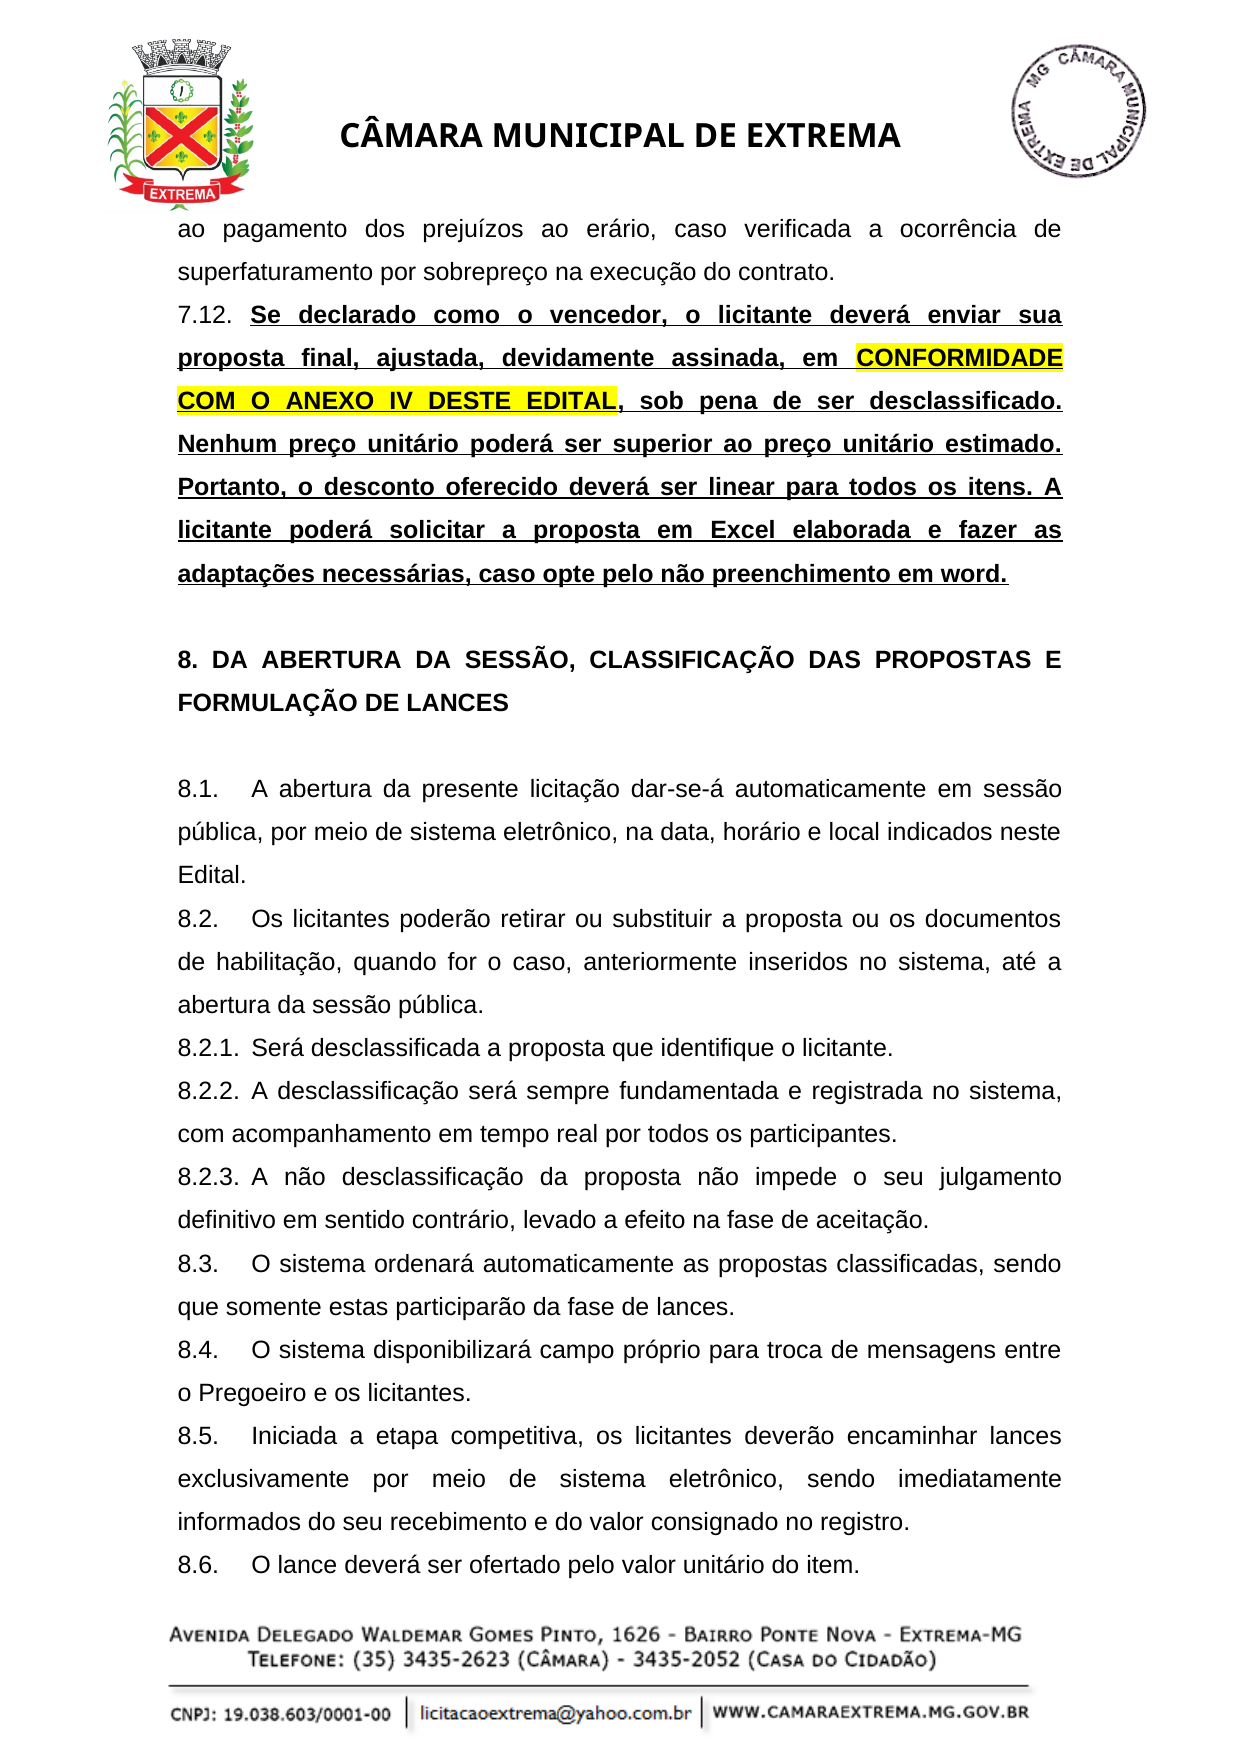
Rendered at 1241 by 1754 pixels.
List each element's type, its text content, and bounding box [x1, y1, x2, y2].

text 7.12. Se declarado como o vencedor, o licitante deverá enviar sua proposta final, ajustada, devidamente assinada, em CONFORMIDADE COM O ANEXO IV DESTE EDITAL, sob pena de ser desclassificado. Nenhum preço unitário poderá ser superior ao preço unitário estimado. Portanto, o desconto oferecido deverá ser linear para todos os itens. A licitante poderá solicitar a proposta em Excel elaborada e fazer as adaptações necessárias, caso opte pelo não preenchimento em word. [177, 369, 1063, 411]
text 7.12. Se declarado como o vencedor, o licitante deverá enviar sua proposta final, ajustada, devidamente assinada, em CONFORMIDADE COM O ANEXO IV DESTE EDITAL, sob pena de ser desclassificado. Nenhum preço unitário poderá ser superior ao preço unitário estimado. Portanto, o desconto oferecido deverá ser linear para todos os itens. A licitante poderá solicitar a proposta em Excel elaborada e fazer as adaptações necessárias, caso opte pelo não preenchimento em word. [177, 412, 1063, 454]
text 7.12. Se declarado como o vencedor, o licitante deverá enviar sua proposta final, ajustada, devidamente assinada, em CONFORMIDADE COM O ANEXO IV DESTE EDITAL, sob pena de ser desclassificado. Nenhum preço unitário poderá ser superior ao preço unitário estimado. Portanto, o desconto oferecido deverá ser linear para todos os itens. A licitante poderá solicitar a proposta em Excel elaborada e fazer as adaptações necessárias, caso opte pelo não preenchimento em word. [177, 455, 1063, 497]
text 8.2.3. A não desclassificação da proposta não impede o seu julgamento definitivo em sentido contrário, levado a efeito na fase de aceitação. [177, 1162, 1063, 1234]
text 8. DA ABERTURA DA SESSÃO, CLASSIFICAÇÃO DAS PROPOSTAS E FORMULAÇÃO DE LANCES [177, 645, 1063, 717]
picture [103, 33, 257, 216]
text 7.12. Se declarado como o vencedor, o licitante deverá enviar sua proposta final, ajustada, devidamente assinada, em CONFORMIDADE COM O ANEXO IV DESTE EDITAL, sob pena de ser desclassificado. Nenhum preço unitário poderá ser superior ao preço unitário estimado. Portanto, o desconto oferecido deverá ser linear para todos os itens. A licitante poderá solicitar a proposta em Excel elaborada e fazer as adaptações necessárias, caso opte pelo não preenchimento em word. [177, 541, 1063, 587]
text 8.1. A abertura da presente licitação dar-se-á automaticamente em sessão pública, por meio de sistema eletrônico, na data, horário e local indicados neste Edital. [177, 774, 1063, 889]
text 8.3. O sistema ordenará automaticamente as propostas classificadas, sendo que somente estas participarão da fase de lances. [177, 1249, 1063, 1321]
text 8.5. Iniciada a etapa competitiva, os licitantes deverão encaminhar lances exclusivamente por meio de sistema eletrônico, sendo imediatamente informados do seu recebimento e do valor consignado no registro. [177, 1421, 1063, 1536]
text 8.4. O sistema disponibilizará campo próprio para troca de mensagens entre o Pregoeiro e os licitantes. [177, 1335, 1063, 1407]
text 8.2. Os licitantes poderão retirar ou substituir a proposta ou os documentos de habilitação, quando for o caso, anteriormente inseridos no sistema, até a abertura da sessão pública. [177, 904, 1063, 1019]
picture [1005, 34, 1154, 193]
text 7.12. Se declarado como o vencedor, o licitante deverá enviar sua proposta final, ajustada, devidamente assinada, em CONFORMIDADE COM O ANEXO IV DESTE EDITAL, sob pena de ser desclassificado. Nenhum preço unitário poderá ser superior ao preço unitário estimado. Portanto, o desconto oferecido deverá ser linear para todos os itens. A licitante poderá solicitar a proposta em Excel elaborada e fazer as adaptações necessárias, caso opte pelo não preenchimento em word. [177, 498, 1063, 540]
picture [0, 1598, 1240, 1754]
text 8.2.2. A desclassificação será sempre fundamentada e registrada no sistema, com acompanhamento em tempo real por todos os participantes. [177, 1076, 1063, 1148]
text 8.6. O lance deverá ser ofertado pelo valor unitário do item. [177, 1551, 1063, 1579]
text 7.12. Se declarado como o vencedor, o licitante deverá enviar sua proposta final, ajustada, devidamente assinada, em CONFORMIDADE COM O ANEXO IV DESTE EDITAL, sob pena de ser desclassificado. Nenhum preço unitário poderá ser superior ao preço unitário estimado. Portanto, o desconto oferecido deverá ser linear para todos os itens. A licitante poderá solicitar a proposta em Excel elaborada e fazer as adaptações necessárias, caso opte pelo não preenchimento em word. [177, 300, 1063, 368]
text 8.2.1. Será desclassificada a proposta que identifique o licitante. [177, 1033, 1063, 1062]
